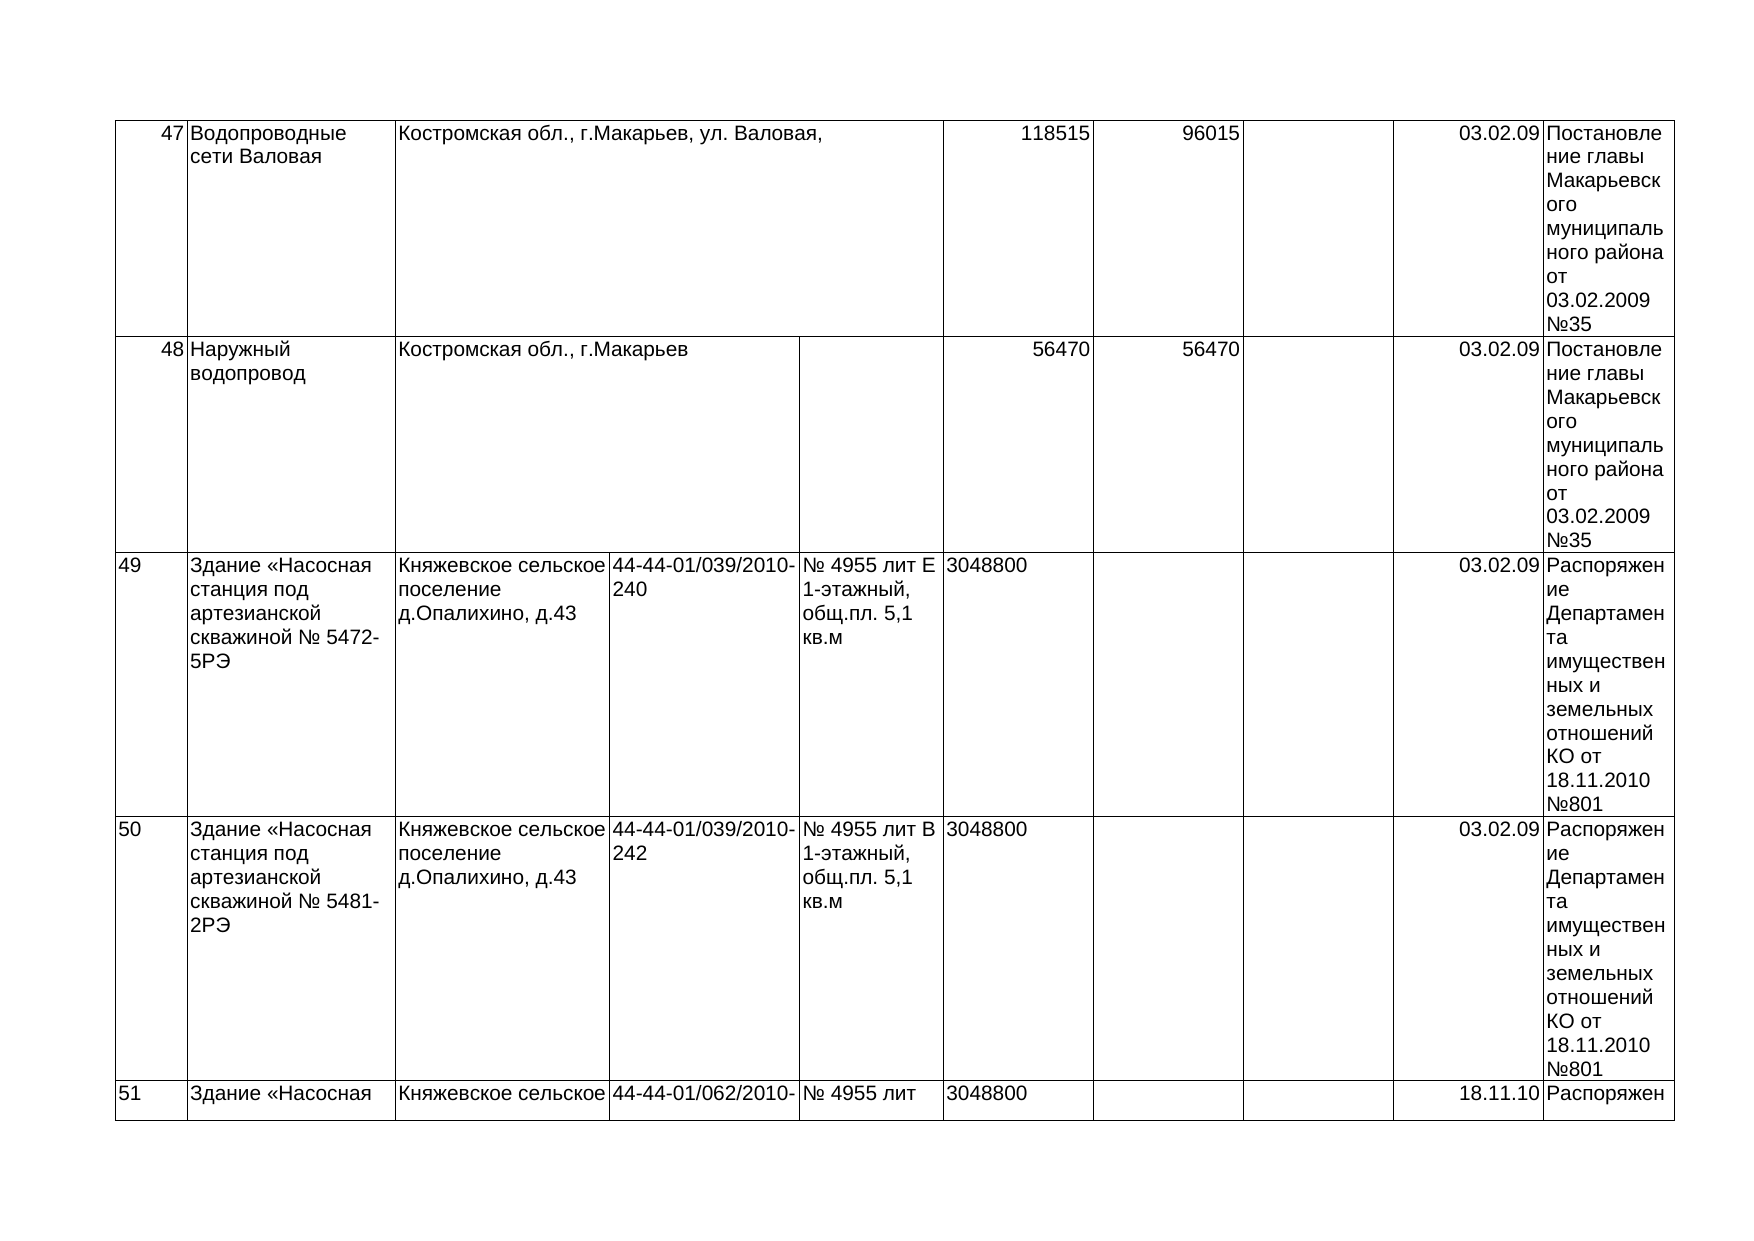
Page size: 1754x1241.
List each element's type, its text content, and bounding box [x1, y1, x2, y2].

table_cell Здание «Насосная станция под артезианской скважиной № 5472-5РЭ [188, 553, 395, 816]
table_cell 44-44-01/039/2010-242 [610, 817, 799, 1080]
table_cell 03.02.09 [1394, 553, 1543, 816]
table_cell Водопроводные сети Валовая [188, 121, 395, 336]
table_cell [610, 1081, 799, 1120]
table_cell Постановление главы Макарьевского муниципального района от 03.02.2009 №35 [1544, 337, 1674, 552]
table_cell [1244, 121, 1393, 336]
table_cell Распоряжение Департамента имущественных и земельных отношений КО от 18.11.2010 №801 [1544, 553, 1674, 816]
table_cell Княжевское сельское поселение д.Опалихино, д.43 [396, 817, 609, 1080]
table_cell № 4955 лит В 1-этажный, общ.пл. 5,1 кв.м [800, 817, 943, 1080]
table_cell [1244, 337, 1393, 552]
table_cell 47 [116, 121, 187, 336]
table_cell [1544, 121, 1674, 336]
table_cell 96015 [1094, 121, 1243, 336]
table_cell 56470 [1094, 337, 1243, 552]
table_cell [1244, 553, 1393, 816]
table_cell [1094, 553, 1243, 816]
table_cell [800, 337, 943, 552]
table_cell 3048800 [944, 553, 1093, 816]
table_cell 3048800 [944, 1081, 1093, 1120]
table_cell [396, 1081, 609, 1120]
table_cell 44-44-01/039/2010-240 [610, 553, 799, 816]
table_cell 48 [116, 337, 187, 552]
table_cell [1244, 1081, 1393, 1120]
table_cell 49 [116, 553, 187, 816]
table_cell 3048800 [944, 817, 1093, 1080]
table_cell Наружный водопровод [188, 337, 395, 552]
table_cell 118515 [944, 121, 1093, 336]
table_cell 03.02.09 [1394, 121, 1543, 336]
table_cell 51 [116, 1081, 187, 1120]
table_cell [1544, 1081, 1674, 1120]
table_cell 50 [116, 817, 187, 1080]
table_cell [1094, 817, 1243, 1080]
table_cell № 4955 лит Е 1-этажный, общ.пл. 5,1 кв.м [800, 553, 943, 816]
table_cell 03.02.09 [1394, 817, 1543, 1080]
table_cell Костромская обл., г.Макарьев [396, 337, 799, 552]
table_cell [188, 1081, 395, 1120]
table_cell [800, 1081, 943, 1120]
table_cell [1094, 1081, 1243, 1120]
table_cell Распоряжение Департамента имущественных и земельных отношений КО от 18.11.2010 №801 [1544, 817, 1674, 1080]
table_cell Княжевское сельское поселение д.Опалихино, д.43 [396, 553, 609, 816]
table_cell 03.02.09 [1394, 337, 1543, 552]
table_cell Здание «Насосная станция под артезианской скважиной № 5481-2РЭ [188, 817, 395, 1080]
table_cell [1244, 817, 1393, 1080]
table_cell 18.11.10 [1394, 1081, 1543, 1120]
table_cell Костромская обл., г.Макарьев, ул. Валовая, [396, 121, 943, 336]
table_cell 56470 [944, 337, 1093, 552]
